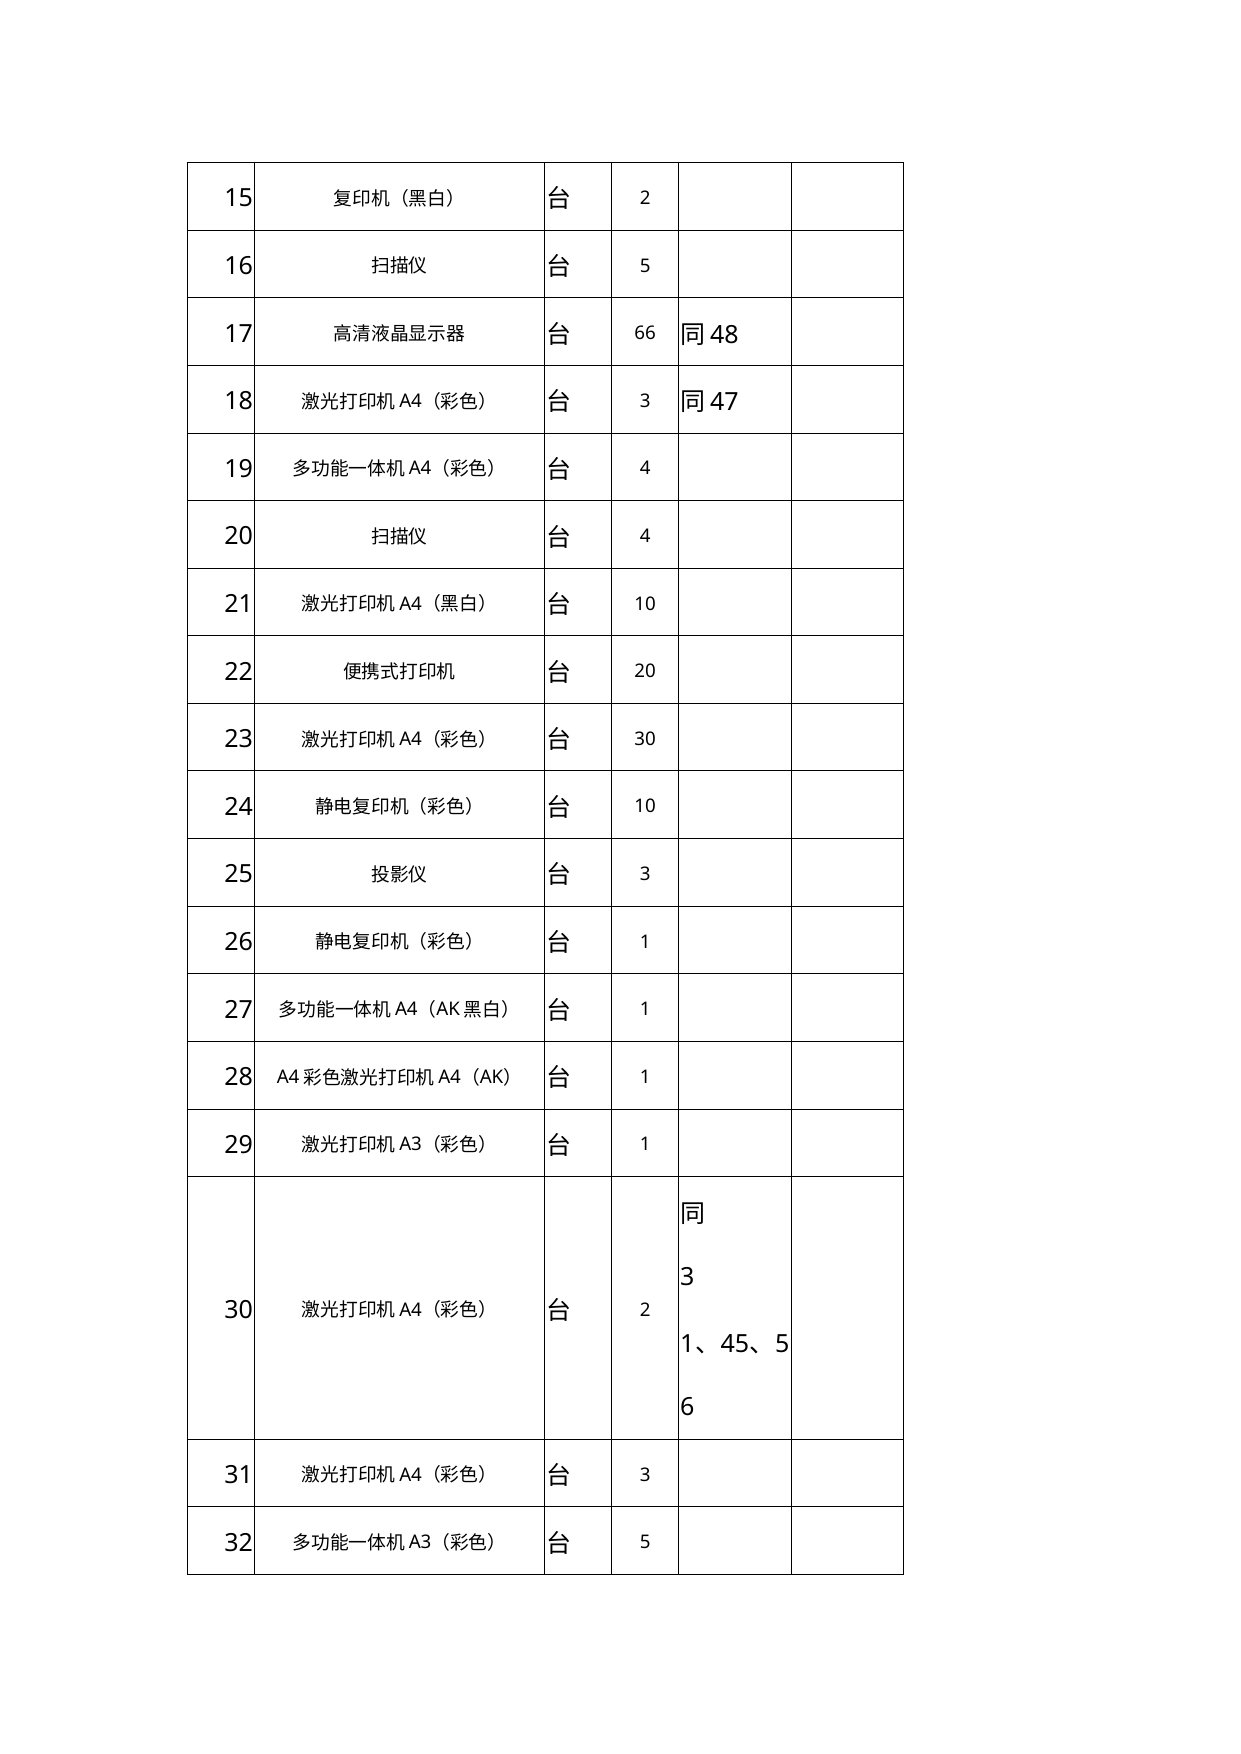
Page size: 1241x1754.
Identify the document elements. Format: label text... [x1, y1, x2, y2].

table_cell 2 [612, 1177, 678, 1439]
table_cell 3 [612, 839, 678, 906]
table_cell 投影仪 [255, 839, 544, 906]
table_cell [792, 366, 903, 432]
table_cell 台 [545, 366, 611, 432]
table_cell [792, 1440, 903, 1506]
table_cell 24 [188, 771, 254, 838]
table_cell 5 [612, 1507, 678, 1574]
table_cell 1 [612, 1110, 678, 1176]
table_cell 23 [188, 704, 254, 770]
table_cell 10 [612, 569, 678, 635]
table_cell [679, 231, 791, 297]
table_cell 复印机（黑白） [255, 163, 544, 229]
table_cell 1 [612, 974, 678, 1041]
table_cell [792, 704, 903, 770]
table_cell 25 [188, 839, 254, 906]
table_cell 多功能一体机A4（AK黑白） [255, 974, 544, 1041]
table_cell 台 [545, 704, 611, 770]
table_cell 10 [612, 771, 678, 838]
table_cell [679, 501, 791, 568]
table_cell 16 [188, 231, 254, 297]
table_cell 29 [188, 1110, 254, 1176]
table_cell [679, 704, 791, 770]
table_cell 27 [188, 974, 254, 1041]
table_cell 台 [545, 298, 611, 365]
table_cell [792, 636, 903, 703]
table_cell 激光打印机A4（彩色） [255, 704, 544, 770]
table_cell [792, 1177, 903, 1439]
table_cell 多功能一体机A4（彩色） [255, 434, 544, 500]
table_cell 激光打印机A4（彩色） [255, 1177, 544, 1439]
table_cell [792, 163, 903, 229]
table_cell [792, 569, 903, 635]
table_cell 台 [545, 974, 611, 1041]
table_cell 台 [545, 1507, 611, 1574]
table_cell 扫描仪 [255, 501, 544, 568]
table_cell 4 [612, 501, 678, 568]
table_cell 30 [188, 1177, 254, 1439]
table_cell [679, 163, 791, 229]
table_cell 台 [545, 501, 611, 568]
table_cell 激光打印机A4（黑白） [255, 569, 544, 635]
table_cell [792, 839, 903, 906]
table_cell 3 [612, 366, 678, 432]
table_cell A4彩色激光打印机A4（AK） [255, 1042, 544, 1108]
table_cell 扫描仪 [255, 231, 544, 297]
table_cell [792, 1110, 903, 1176]
table_cell 5 [612, 231, 678, 297]
table_cell [792, 298, 903, 365]
table_cell 3 [612, 1440, 678, 1506]
table_cell 台 [545, 636, 611, 703]
table_cell 26 [188, 907, 254, 973]
table_cell 台 [545, 839, 611, 906]
table_cell 高清液晶显示器 [255, 298, 544, 365]
table_cell [679, 974, 791, 1041]
table_cell 15 [188, 163, 254, 229]
table_cell 32 [188, 1507, 254, 1574]
table_cell [679, 839, 791, 906]
table_cell 同47 [679, 366, 791, 432]
table_cell [679, 1110, 791, 1176]
table_cell [792, 434, 903, 500]
table_cell [792, 1042, 903, 1108]
table_cell 20 [612, 636, 678, 703]
table_cell [792, 974, 903, 1041]
table_cell 31 [188, 1440, 254, 1506]
table_cell 激光打印机A4（彩色） [255, 1440, 544, 1506]
table_cell 28 [188, 1042, 254, 1108]
table_cell 静电复印机（彩色） [255, 907, 544, 973]
table_cell [679, 1507, 791, 1574]
table_cell [792, 1507, 903, 1574]
table_cell 22 [188, 636, 254, 703]
table_cell 台 [545, 771, 611, 838]
table_cell [679, 636, 791, 703]
table_cell [679, 1042, 791, 1108]
table_cell 激光打印机A4（彩色） [255, 366, 544, 432]
table_cell 便携式打印机 [255, 636, 544, 703]
table_cell 台 [545, 569, 611, 635]
table_cell [679, 569, 791, 635]
table_cell [792, 771, 903, 838]
table_cell 30 [612, 704, 678, 770]
table_cell 多功能一体机A3（彩色） [255, 1507, 544, 1574]
table_cell 同48 [679, 298, 791, 365]
table_cell 台 [545, 163, 611, 229]
table_cell 1 [612, 907, 678, 973]
table_cell 20 [188, 501, 254, 568]
table_cell 2 [612, 163, 678, 229]
table_cell 台 [545, 1177, 611, 1439]
table_cell 台 [545, 1440, 611, 1506]
table_cell 台 [545, 1110, 611, 1176]
table_cell [679, 771, 791, 838]
table_cell [679, 1440, 791, 1506]
table_cell 台 [545, 907, 611, 973]
table_cell 18 [188, 366, 254, 432]
table_cell 17 [188, 298, 254, 365]
table_cell [679, 907, 791, 973]
table_cell [679, 434, 791, 500]
table_cell 台 [545, 434, 611, 500]
table_cell 66 [612, 298, 678, 365]
table_cell [792, 501, 903, 568]
table_cell 台 [545, 1042, 611, 1108]
table_cell 台 [545, 231, 611, 297]
table_cell 19 [188, 434, 254, 500]
table_cell 21 [188, 569, 254, 635]
table_cell 同31、45、56 [679, 1177, 791, 1439]
table_cell 1 [612, 1042, 678, 1108]
table_cell [792, 907, 903, 973]
table_cell 激光打印机A3（彩色） [255, 1110, 544, 1176]
table_cell 4 [612, 434, 678, 500]
table_cell 静电复印机（彩色） [255, 771, 544, 838]
table_cell [792, 231, 903, 297]
